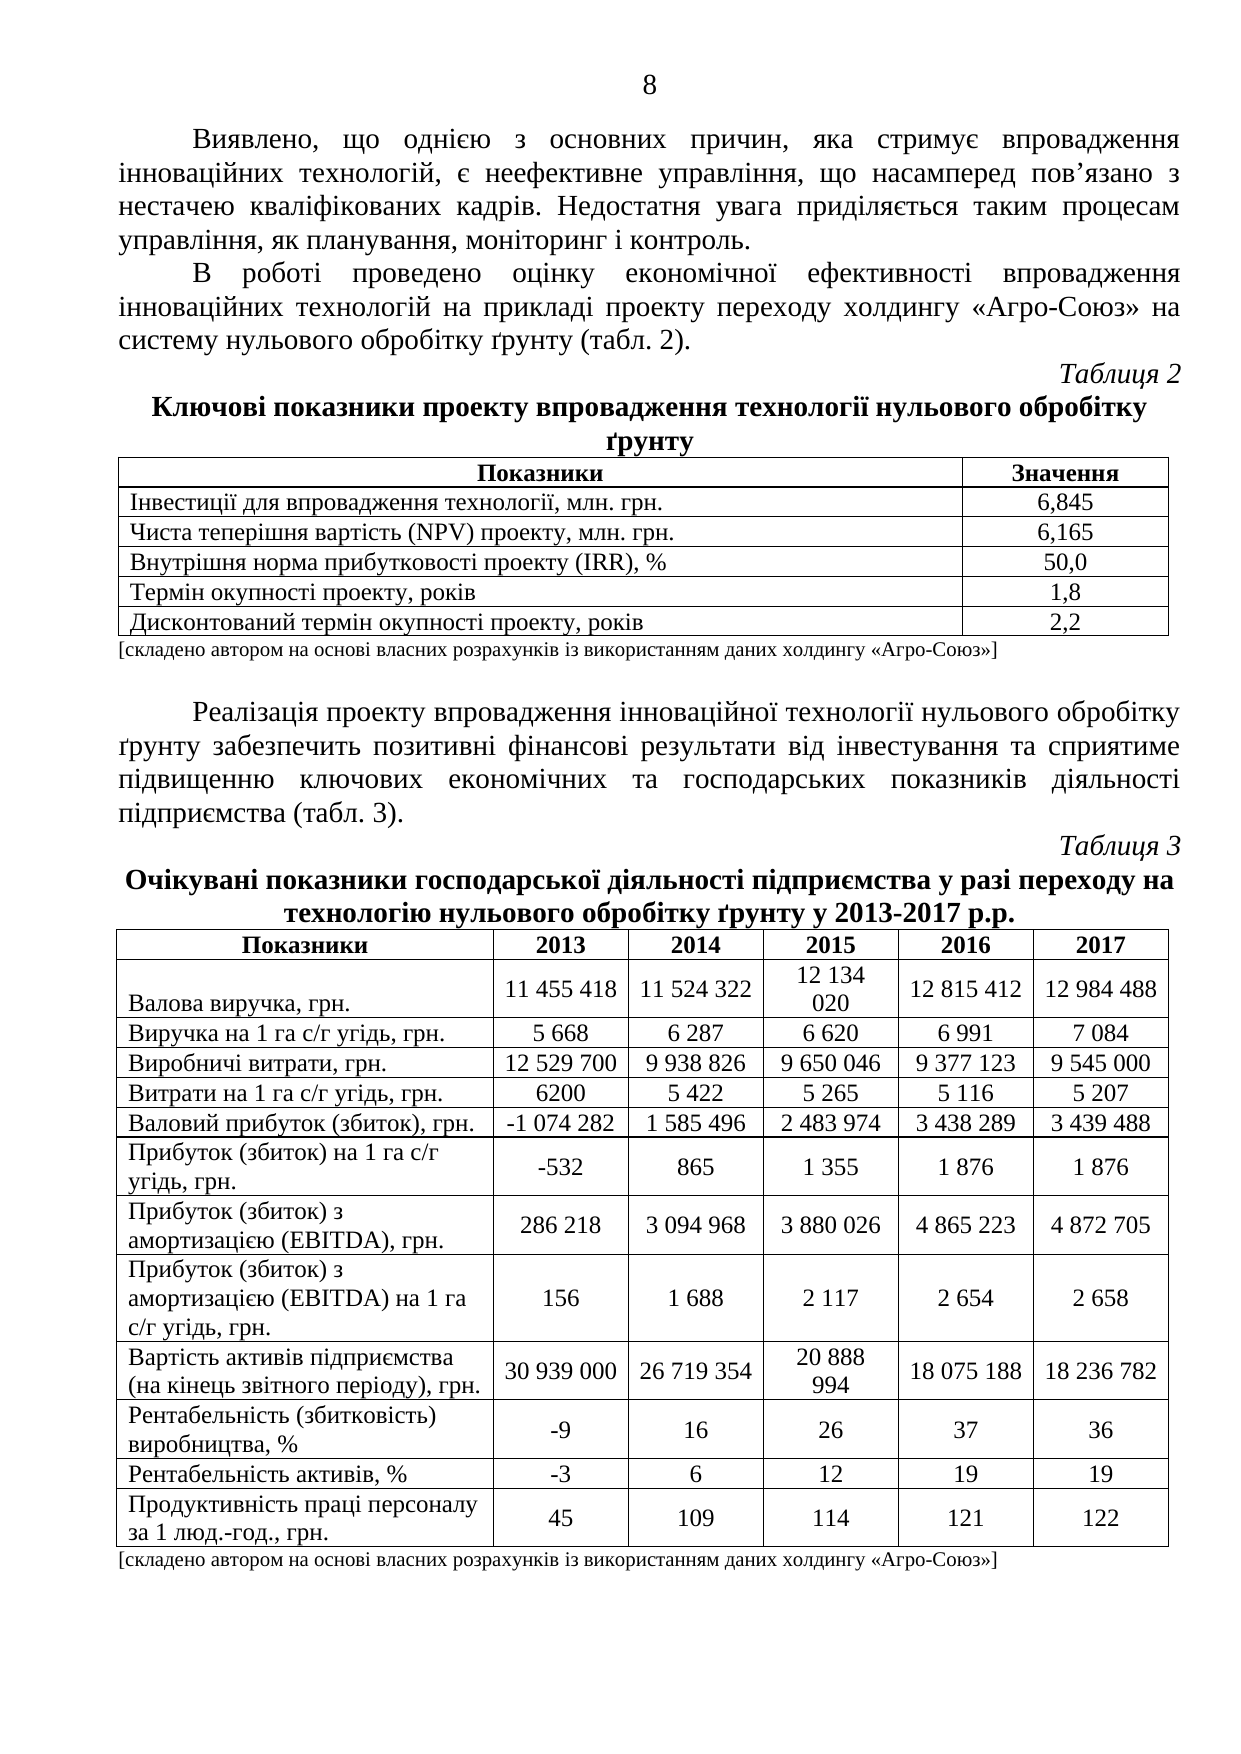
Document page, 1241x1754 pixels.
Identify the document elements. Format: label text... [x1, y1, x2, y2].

table_cell 16 [629, 1400, 763, 1458]
text Реалізація проекту впровадження інноваційної технології нульового обробітку ґрунту забезпечить позитивні фінансові результати від інвестування та сприятиме підвищенню ключових економічних та господарських показників діяльності підприємства (табл. 3). [118, 694, 1181, 828]
table_cell 45 [494, 1489, 628, 1546]
table_header Показники [119, 458, 962, 486]
text Очікувані показники господарської діяльності підприємства у разі переходу на технологію нульового обробітку ґрунту у 2013-2017 р.р. [118, 862, 1181, 929]
table_cell 4 872 705 [1034, 1196, 1168, 1253]
table_cell 12 134 020 [764, 960, 898, 1017]
table_cell 26 [764, 1400, 898, 1458]
table_cell 12 529 700 [494, 1048, 628, 1077]
table_cell Дисконтований термін окупності проекту, років [119, 607, 962, 635]
table_cell 9 377 123 [899, 1048, 1033, 1077]
table_cell 5 668 [494, 1018, 628, 1047]
table_cell 50,0 [963, 547, 1168, 576]
table_cell 2 483 974 [764, 1108, 898, 1136]
table_cell 3 880 026 [764, 1196, 898, 1253]
table_header 2015 [764, 930, 898, 959]
table_cell -1 074 282 [494, 1108, 628, 1136]
text Ключові показники проекту впровадження технології нульового обробітку ґрунту [118, 389, 1181, 457]
table_cell 6 991 [899, 1018, 1033, 1047]
table_cell 6,165 [963, 517, 1168, 546]
table_cell 7 084 [1034, 1018, 1168, 1047]
table_cell 1 355 [764, 1138, 898, 1195]
table_cell 36 [1034, 1400, 1168, 1458]
table_cell 156 [494, 1255, 628, 1341]
table_cell 5 422 [629, 1078, 763, 1107]
table_cell 6200 [494, 1078, 628, 1107]
table_cell 3 439 488 [1034, 1108, 1168, 1136]
table_cell Чиста теперішня вартість (NPV) проекту, млн. грн. [119, 517, 962, 546]
text В роботі проведено оцінку економічної ефективності впровадження інноваційних технологій на прикладі проекту переходу холдингу «Агро-Союз» на систему нульового обробітку ґрунту (табл. 2). [118, 255, 1181, 356]
table_cell 6 287 [629, 1018, 763, 1047]
table_cell 18 236 782 [1034, 1342, 1168, 1399]
text Таблиця 3 [118, 828, 1181, 862]
table_cell Рентабельність (збитковість) виробництва, % [117, 1400, 493, 1458]
table_cell 5 265 [764, 1078, 898, 1107]
table_cell 6 [629, 1459, 763, 1488]
table_cell 6 620 [764, 1018, 898, 1047]
table_header 2013 [494, 930, 628, 959]
table_cell 109 [629, 1489, 763, 1546]
table_cell 11 455 418 [494, 960, 628, 1017]
table_header 2014 [629, 930, 763, 959]
table_cell 6,845 [963, 488, 1168, 516]
table_cell 1 585 496 [629, 1108, 763, 1136]
table_cell Прибуток (збиток) з амортизацією (EBITDA) на 1 га с/г угідь, грн. [117, 1255, 493, 1341]
table_cell 30 939 000 [494, 1342, 628, 1399]
table_cell 122 [1034, 1489, 1168, 1546]
table_cell Виручка на 1 га с/г угідь, грн. [117, 1018, 493, 1047]
table_cell 3 094 968 [629, 1196, 763, 1253]
table_cell 9 545 000 [1034, 1048, 1168, 1077]
table_cell Термін окупності проекту, років [119, 577, 962, 606]
text Виявлено, що однією з основних причин, яка стримує впровадження інноваційних технологій, є неефективне управління, що насамперед пов’язано з нестачею кваліфікованих кадрів. Недостатня увага приділяється таким процесам управління, як планування, моніторинг і контроль. [118, 121, 1181, 255]
table_cell 9 650 046 [764, 1048, 898, 1077]
table_cell Рентабельність активів, % [117, 1459, 493, 1488]
table_cell 121 [899, 1489, 1033, 1546]
table_cell 865 [629, 1138, 763, 1195]
table_cell 1,8 [963, 577, 1168, 606]
table_header Показники [117, 930, 493, 959]
text [складено автором на основі власних розрахунків із використанням даних холдингу «Агро-Союз»] [118, 636, 1181, 661]
table_cell 19 [1034, 1459, 1168, 1488]
table_cell 20 888 994 [764, 1342, 898, 1399]
table_cell Виробничі витрати, грн. [117, 1048, 493, 1077]
text [складено автором на основі власних розрахунків із використанням даних холдингу «Агро-Союз»] [118, 1547, 1181, 1571]
table_cell 19 [899, 1459, 1033, 1488]
table_cell 4 865 223 [899, 1196, 1033, 1253]
table_cell Валова виручка, грн. [117, 960, 493, 1017]
text Таблиця 2 [118, 356, 1181, 389]
table_cell Продуктивність праці персоналу за 1 люд.-год., грн. [117, 1489, 493, 1546]
table_cell 26 719 354 [629, 1342, 763, 1399]
table_cell 5 207 [1034, 1078, 1168, 1107]
table_cell 1 876 [899, 1138, 1033, 1195]
table_cell -3 [494, 1459, 628, 1488]
table_cell 11 524 322 [629, 960, 763, 1017]
table_cell Витрати на 1 га с/г угідь, грн. [117, 1078, 493, 1107]
table_cell 12 815 412 [899, 960, 1033, 1017]
table_cell 9 938 826 [629, 1048, 763, 1077]
table_cell Прибуток (збиток) з амортизацією (EBITDA), грн. [117, 1196, 493, 1253]
table_header 2017 [1034, 930, 1168, 959]
table_cell Прибуток (збиток) на 1 га с/г угідь, грн. [117, 1138, 493, 1195]
table_cell -532 [494, 1138, 628, 1195]
table_cell Валовий прибуток (збиток), грн. [117, 1108, 493, 1136]
table_cell 2 658 [1034, 1255, 1168, 1341]
table_cell Вартість активів підприємства (на кінець звітного періоду), грн. [117, 1342, 493, 1399]
table_cell 286 218 [494, 1196, 628, 1253]
table_cell Інвестиції для впровадження технології, млн. грн. [119, 488, 962, 516]
table_cell 2 117 [764, 1255, 898, 1341]
table_cell -9 [494, 1400, 628, 1458]
table_cell 12 [764, 1459, 898, 1488]
table_cell 12 984 488 [1034, 960, 1168, 1017]
table_cell 3 438 289 [899, 1108, 1033, 1136]
table_cell 2 654 [899, 1255, 1033, 1341]
table_cell Внутрішня норма прибутковості проекту (IRR), % [119, 547, 962, 576]
table_cell 18 075 188 [899, 1342, 1033, 1399]
table_cell 2,2 [963, 607, 1168, 635]
table_cell 1 688 [629, 1255, 763, 1341]
table_cell 5 116 [899, 1078, 1033, 1107]
table_cell 1 876 [1034, 1138, 1168, 1195]
table_header Значення [963, 458, 1168, 486]
table_cell 114 [764, 1489, 898, 1546]
table_header 2016 [899, 930, 1033, 959]
table_cell 37 [899, 1400, 1033, 1458]
